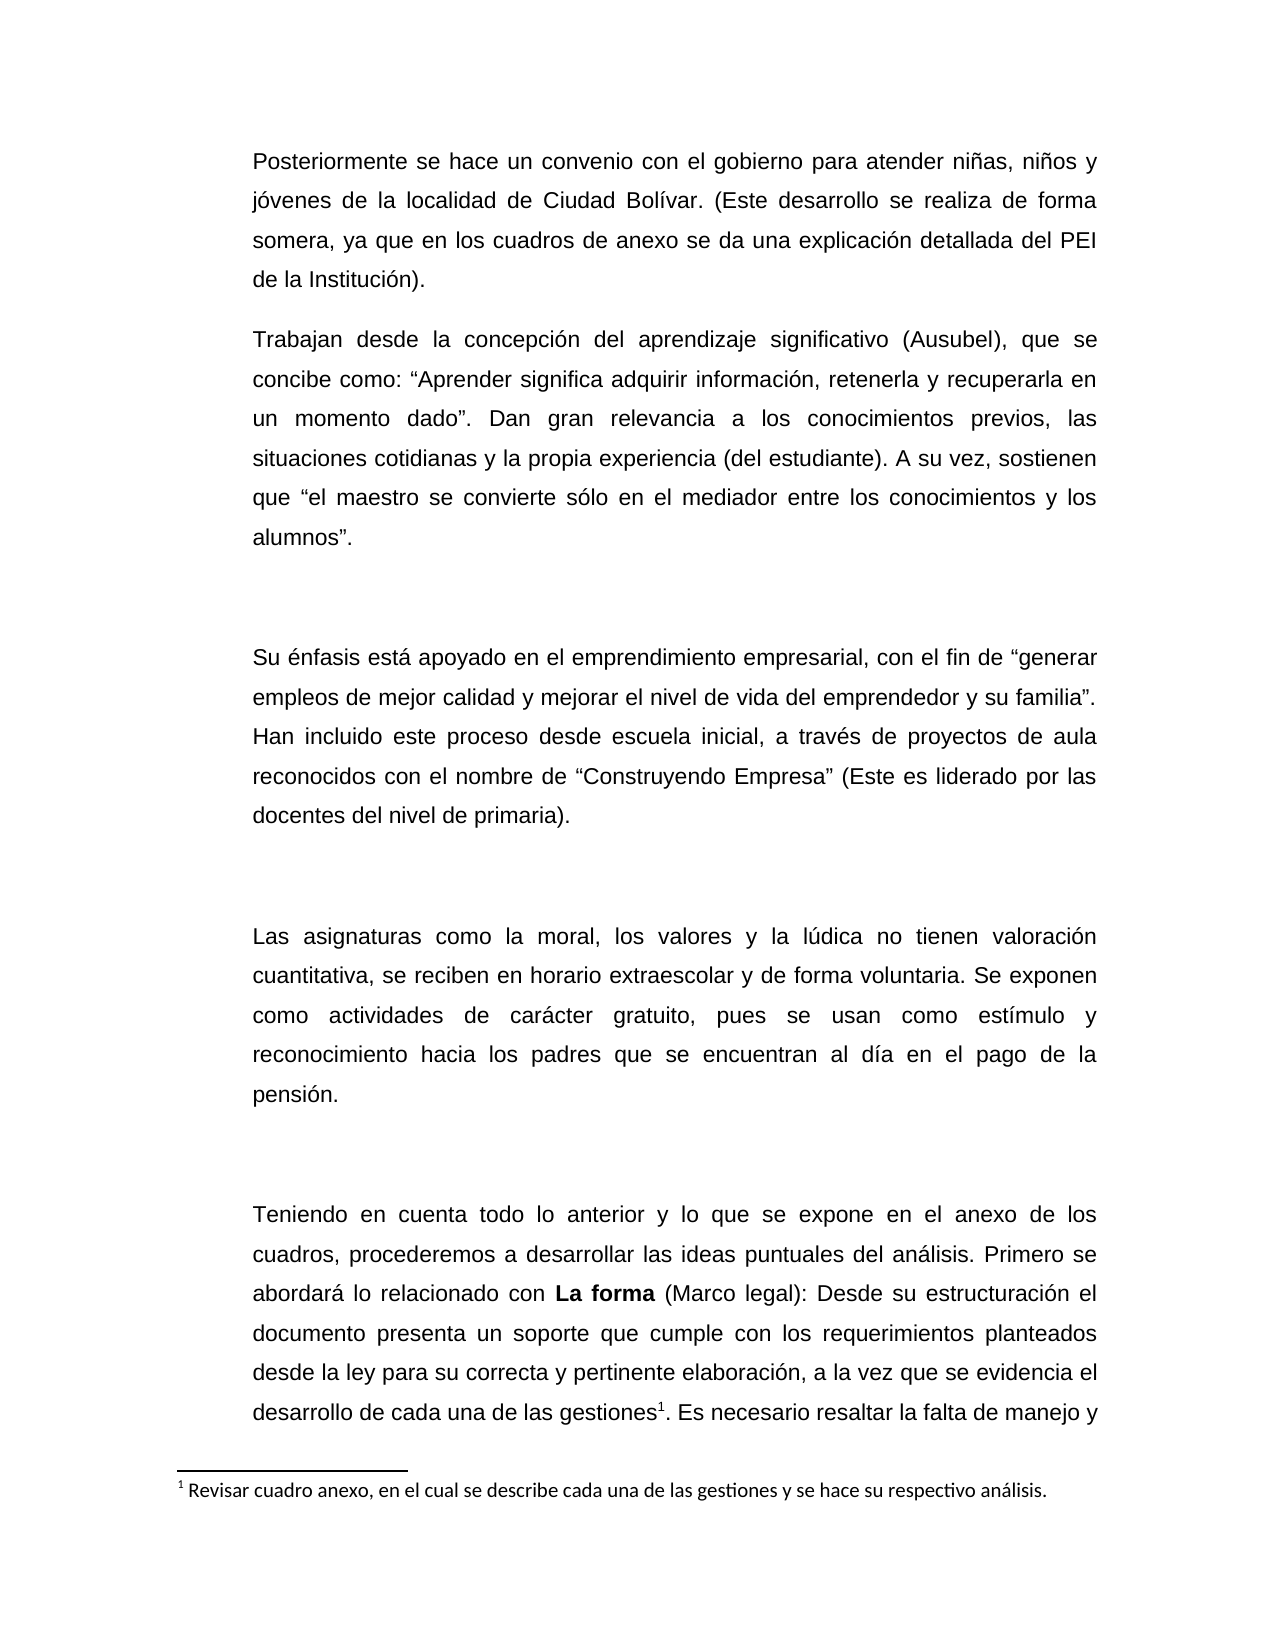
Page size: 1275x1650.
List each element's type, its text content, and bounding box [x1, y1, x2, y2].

text Posteriormente se hace un convenio con el gobierno para atender niñas, niños y jóvenes de la localidad de Ciudad Bolívar. (Este desarrollo se realiza de forma somera, ya que en los cuadros de anexo se da una explicación detallada del PEI de la Institución). [252, 148, 1098, 292]
text Su énfasis está apoyado en el emprendimiento empresarial, con el fin de “generar empleos de mejor calidad y mejorar el nivel de vida del emprendedor y su familia”. Han incluido este proceso desde escuela inicial, a través de proyectos de aula reconocidos con el nombre de “Construyendo Empresa” (Este es liderado por las docentes del nivel de primaria). [252, 644, 1098, 829]
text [252, 1201, 1098, 1425]
text Las asignaturas como la moral, los valores y la lúdica no tienen valoración cuantitativa, se reciben en horario extraescolar y de forma voluntaria. Se exponen como actividades de carácter gratuito, pues se usan como estímulo y reconocimiento hacia los padres que se encuentran al día en el pago de la pensión. [252, 923, 1098, 1107]
text Trabajan desde la concepción del aprendizaje significativo (Ausubel), que se concibe como: “Aprender significa adquirir información, retenerla y recuperarla en un momento dado”. Dan gran relevancia a los conocimientos previos, las situaciones cotidianas y la propia experiencia (del estudiante). A su vez, sostienen que “el maestro se convierte sólo en el mediador entre los conocimientos y los alumnos”. [252, 326, 1098, 550]
